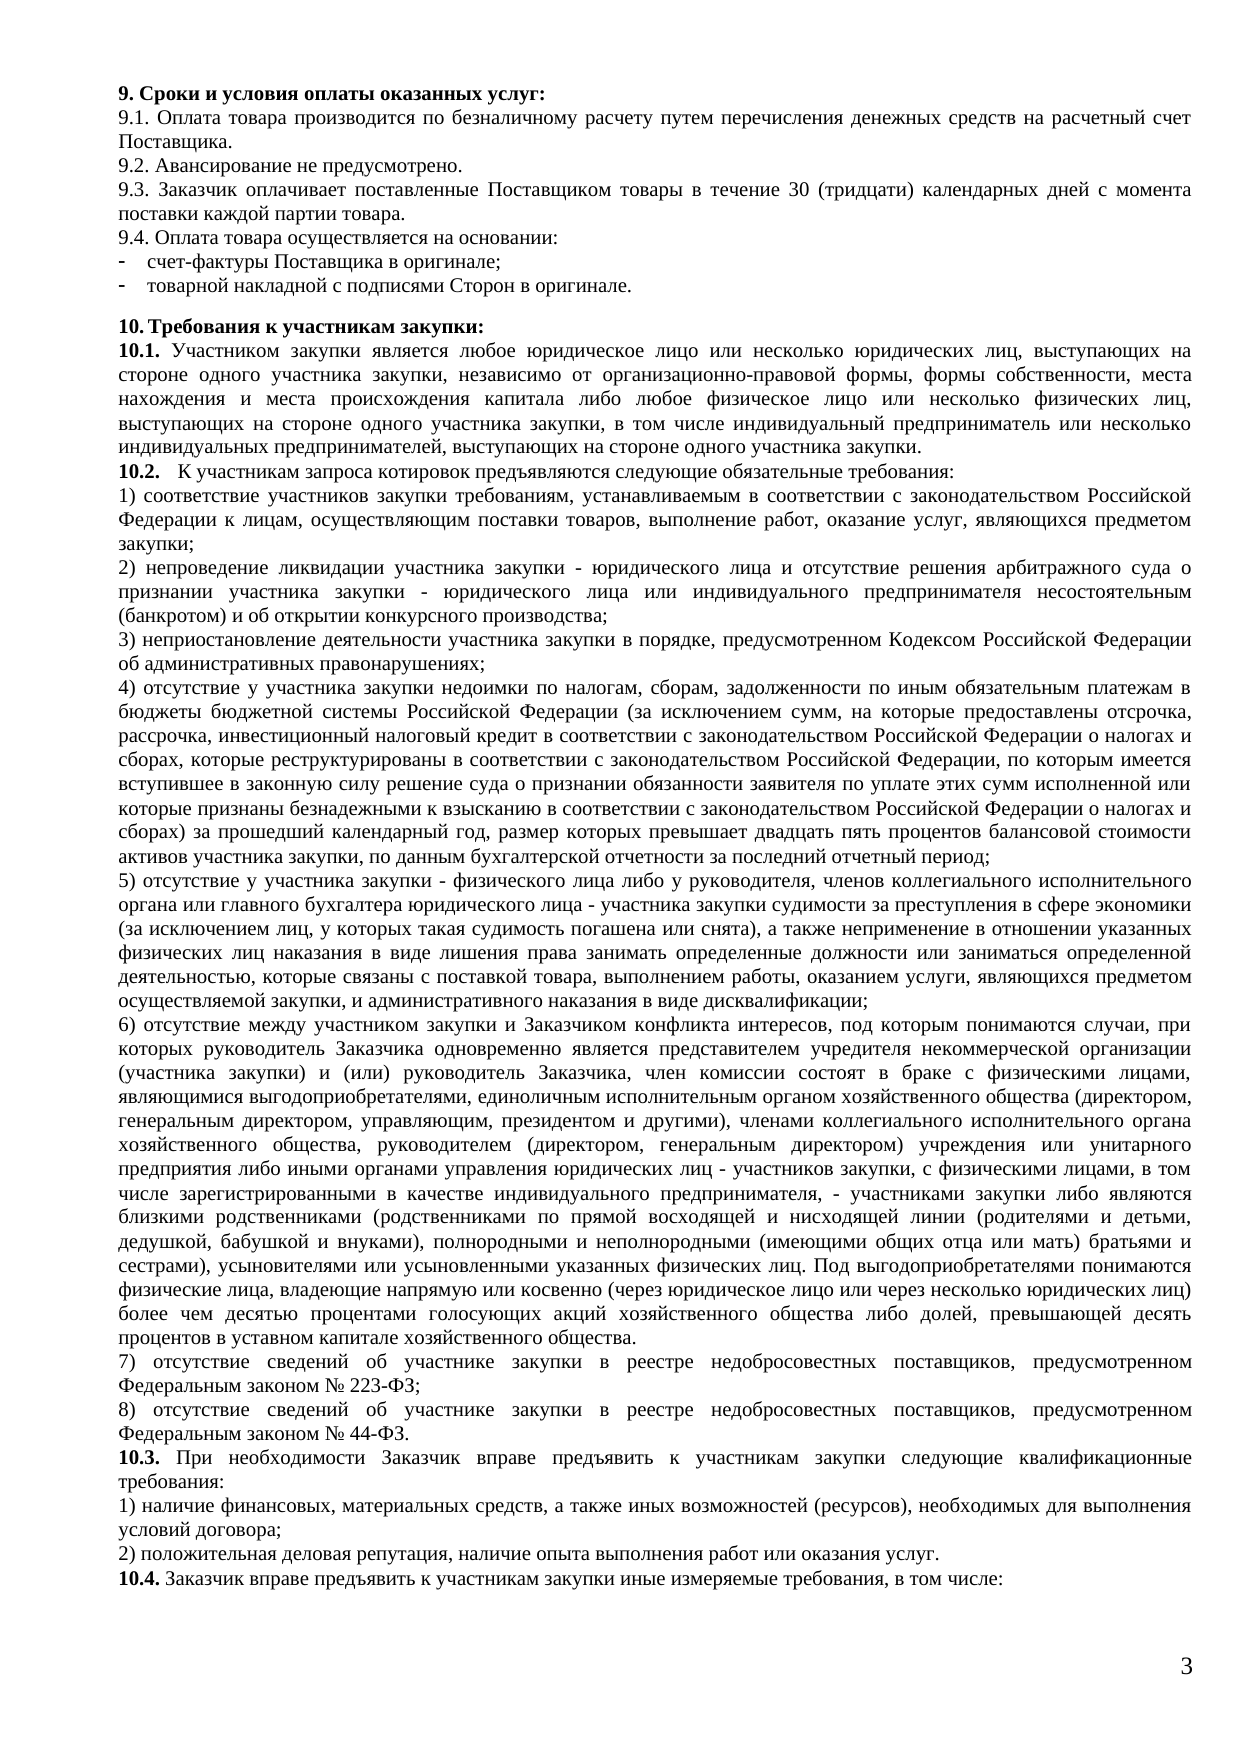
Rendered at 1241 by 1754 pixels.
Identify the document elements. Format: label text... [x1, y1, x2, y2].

text 10.3. При необходимости Заказчик вправе предъявить к участникам закупки следующие квалификационные требования: [118, 1445, 1193, 1493]
text 7) отсутствие сведений об участнике закупки в реестре недобросовестных поставщиков, предусмотренном Федеральным законом № 223-ФЗ; [118, 1349, 1193, 1397]
list Требования к участникам закупки: [118, 314, 1193, 338]
text 5) отсутствие у участника закупки - физического лица либо у руководителя, членов коллегиального исполнительного органа или главного бухгалтера юридического лица - участника закупки судимости за преступления в сфере экономики (за исключением лиц, у которых такая судимость погашена или снята), а также неприменение в отношении указанных физических лиц наказания в виде лишения права занимать определенные должности или заниматься определенной деятельностью, которые связаны с поставкой товара, выполнением работы, оказанием услуги, являющихся предметом осуществляемой закупки, и административного наказания в виде дисквалификации; [118, 868, 1193, 1012]
text 1) наличие финансовых, материальных средств, а также иных возможностей (ресурсов), необходимых для выполнения условий договора; [118, 1493, 1193, 1541]
text 9.4. Оплата товара осуществляется на основании: [118, 225, 1193, 249]
text 2) непроведение ликвидации участника закупки - юридического лица и отсутствие решения арбитражного суда о признании участника закупки - юридического лица или индивидуального предпринимателя несостоятельным (банкротом) и об открытии конкурсного производства; [118, 555, 1193, 627]
text 1) соответствие участников закупки требованиям, устанавливаемым в соответствии с законодательством Российской Федерации к лицам, осуществляющим поставки товаров, выполнение работ, оказание услуг, являющихся предметом закупки; [118, 483, 1193, 555]
list товарной накладной с подписями Сторон в оригинале. [118, 273, 1193, 297]
text 4) отсутствие у участника закупки недоимки по налогам, сборам, задолженности по иным обязательным платежам в бюджеты бюджетной системы Российской Федерации (за исключением сумм, на которые предоставлены отсрочка, рассрочка, инвестиционный налоговый кредит в соответствии с законодательством Российской Федерации о налогах и сборах, которые реструктурированы в соответствии с законодательством Российской Федерации, по которым имеется вступившее в законную силу решение суда о признании обязанности заявителя по уплате этих сумм исполненной или которые признаны безнадежными к взысканию в соответствии с законодательством Российской Федерации о налогах и сборах) за прошедший календарный год, размер которых превышает двадцать пять процентов балансовой стоимости активов участника закупки, по данным бухгалтерской отчетности за последний отчетный период; [118, 675, 1193, 868]
text 8) отсутствие сведений об участнике закупки в реестре недобросовестных поставщиков, предусмотренном Федеральным законом № 44-ФЗ. [118, 1397, 1193, 1445]
text 9.3. Заказчик оплачивает поставленные Поставщиком товары в течение 30 (тридцати) календарных дней с момента поставки каждой партии товара. [118, 177, 1193, 225]
list счет-фактуры Поставщика в оригинале; [118, 249, 1193, 273]
text 9. Сроки и условия оплаты оказанных услуг: [118, 81, 1193, 105]
text 3) неприостановление деятельности участника закупки в порядке, предусмотренном Кодексом Российской Федерации об административных правонарушениях; [118, 627, 1193, 675]
list К участникам запроса котировок предъявляются следующие обязательные требования: [118, 458, 1193, 483]
text 10.4. Заказчик вправе предъявить к участникам закупки иные измеряемые требования, в том числе: [118, 1565, 1193, 1589]
text 9.1. Оплата товара производится по безналичному расчету путем перечисления денежных средств на расчетный счет Поставщика. [118, 105, 1193, 153]
text 2) положительная деловая репутация, наличие опыта выполнения работ или оказания услуг. [118, 1541, 1193, 1565]
text 10.1. Участником закупки является любое юридическое лицо или несколько юридических лиц, выступающих на стороне одного участника закупки, независимо от организационно-правовой формы, формы собственности, места нахождения и места происхождения капитала либо любое физическое лицо или несколько физических лиц, выступающих на стороне одного участника закупки, в том числе индивидуальный предприниматель или несколько индивидуальных предпринимателей, выступающих на стороне одного участника закупки. [118, 338, 1193, 458]
text 9.2. Авансирование не предусмотрено. [118, 153, 1193, 177]
text 6) отсутствие между участником закупки и Заказчиком конфликта интересов, под которым понимаются случаи, при которых руководитель Заказчика одновременно является представителем учредителя некоммерческой организации (участника закупки) и (или) руководитель Заказчика, член комиссии состоят в браке с физическими лицами, являющимися выгодоприобретателями, единоличным исполнительным органом хозяйственного общества (директором, генеральным директором, управляющим, президентом и другими), членами коллегиального исполнительного органа хозяйственного общества, руководителем (директором, генеральным директором) учреждения или унитарного предприятия либо иными органами управления юридических лиц - участников закупки, с физическими лицами, в том числе зарегистрированными в качестве индивидуального предпринимателя, - участниками закупки либо являются близкими родственниками (родственниками по прямой восходящей и нисходящей линии (родителями и детьми, дедушкой, бабушкой и внуками), полнородными и неполнородными (имеющими общих отца или мать) братьями и сестрами), усыновителями или усыновленными указанных физических лиц. Под выгодоприобретателями понимаются физические лица, владеющие напрямую или косвенно (через юридическое лицо или через несколько юридических лиц) более чем десятью процентами голосующих акций хозяйственного общества либо долей, превышающей десять процентов в уставном капитале хозяйственного общества. [118, 1012, 1193, 1349]
